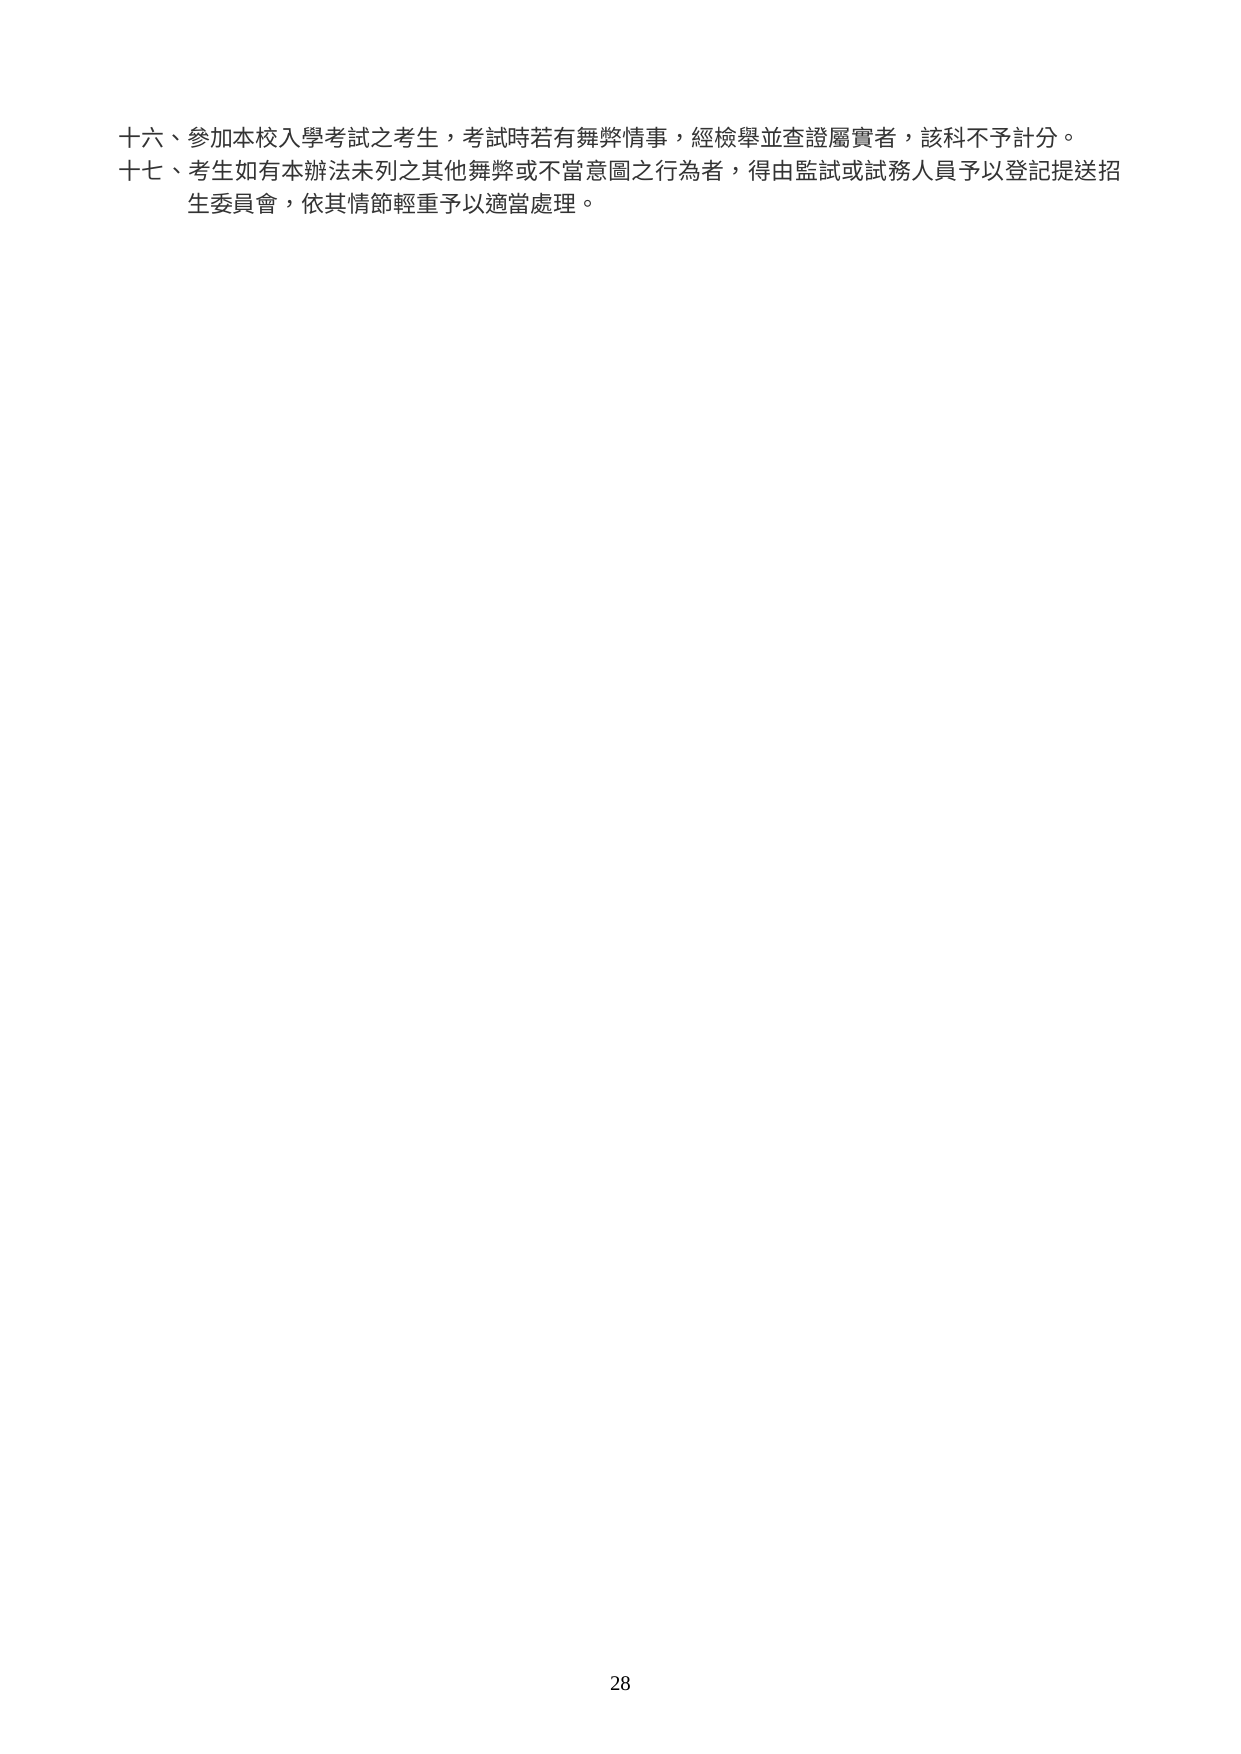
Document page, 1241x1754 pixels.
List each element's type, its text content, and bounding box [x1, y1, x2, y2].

text 十七、考生如有本辦法未列之其他舞弊或不當意圖之行為者，得由監試或試務人員予以登記提送招生委員會，依其情節輕重予以適當處理。 [118, 153, 1122, 219]
text 十六、參加本校入學考試之考生，考試時若有舞弊情事，經檢舉並查證屬實者，該科不予計分。 [118, 120, 1122, 153]
